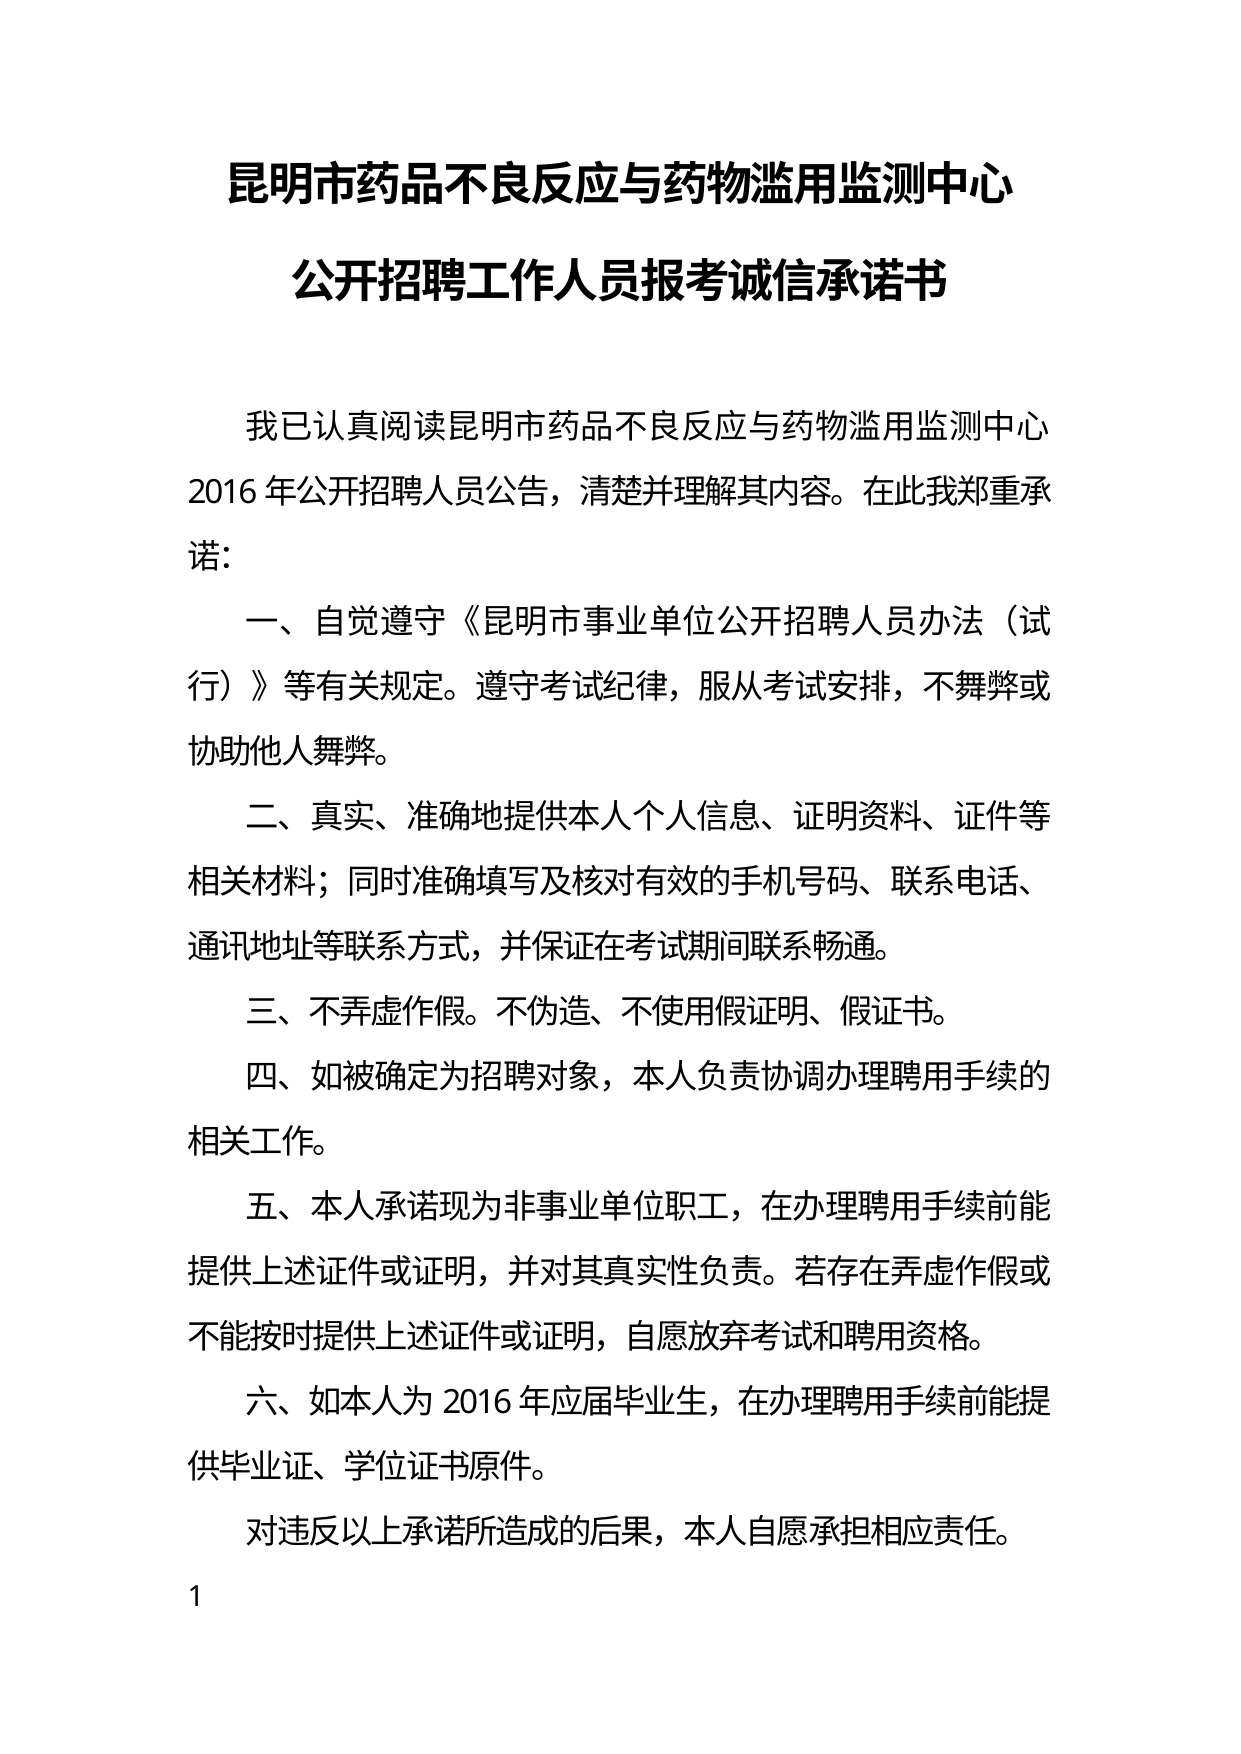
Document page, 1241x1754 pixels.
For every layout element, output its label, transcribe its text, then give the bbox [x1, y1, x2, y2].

text 四、如被确定为招聘对象，本人负责协调办理聘用手续的相关工作。 [187, 1042, 1053, 1172]
text 五、本人承诺现为非事业单位职工，在办理聘用手续前能提供上述证件或证明，并对其真实性负责。若存在弄虚作假或不能按时提供上述证件或证明，自愿放弃考试和聘用资格。 [187, 1172, 1053, 1367]
text 三、不弄虚作假。不伪造、不使用假证明、假证书。 [187, 977, 1053, 1042]
text 六、如本人为2016年应届毕业生，在办理聘用手续前能提供毕业证、学位证书原件。 [187, 1367, 1053, 1497]
text 二、真实、准确地提供本人个人信息、证明资料、证件等相关材料；同时准确填写及核对有效的手机号码、联系电话、通讯地址等联系方式，并保证在考试期间联系畅通。 [187, 782, 1053, 977]
text 我已认真阅读昆明市药品不良反应与药物滥用监测中心2016年公开招聘人员公告，清楚并理解其内容。在此我郑重承诺： [187, 392, 1053, 587]
text 一、自觉遵守《昆明市事业单位公开招聘人员办法（试行）》等有关规定。遵守考试纪律，服从考试安排，不舞弊或协助他人舞弊。 [187, 587, 1053, 782]
text 对违反以上承诺所造成的后果，本人自愿承担相应责任。 [187, 1497, 1053, 1562]
text 公开招聘工作人员报考诚信承诺书 [187, 229, 1053, 327]
text 昆明市药品不良反应与药物滥用监测中心 [187, 132, 1053, 229]
